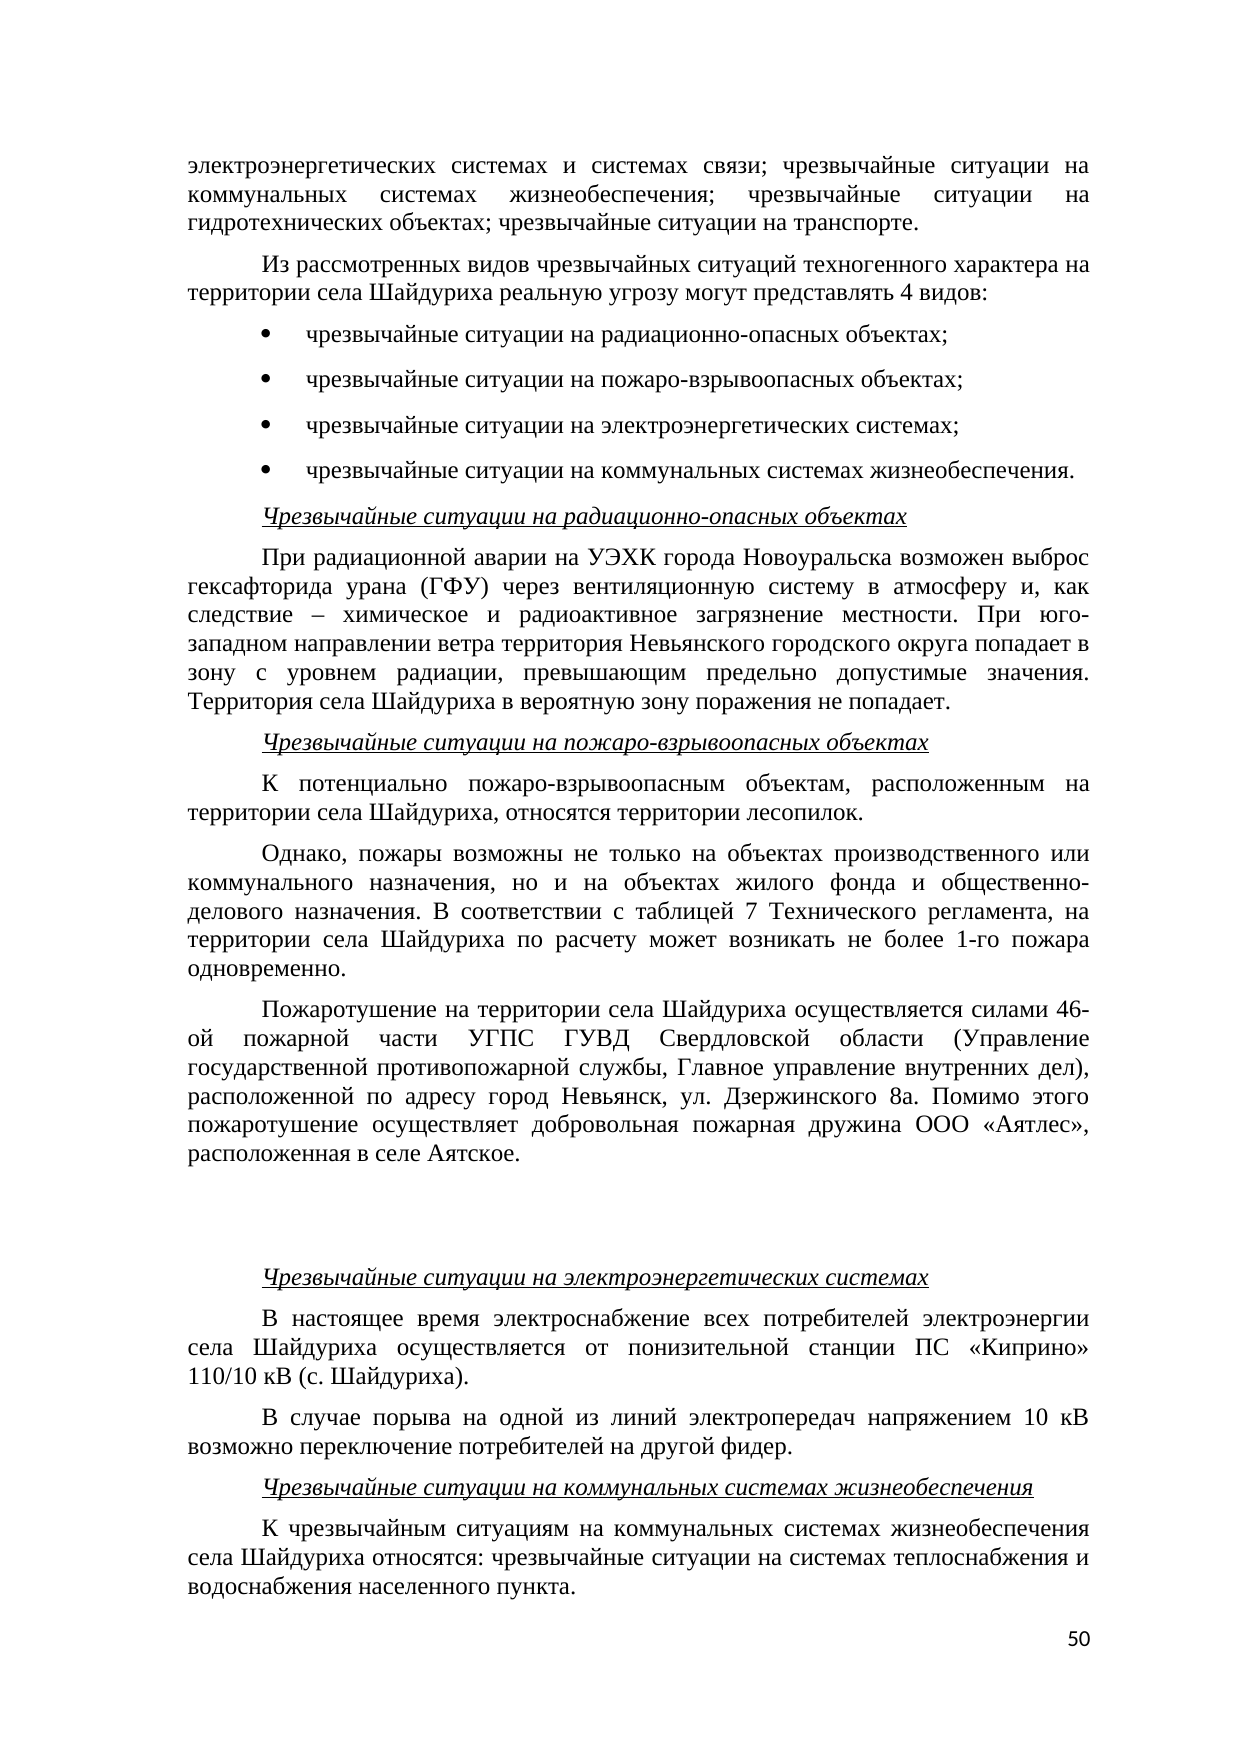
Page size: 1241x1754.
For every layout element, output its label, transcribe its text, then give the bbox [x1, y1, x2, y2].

text Чрезвычайные ситуации на пожаро-взрывоопасных объектах [187, 727, 1090, 756]
text При радиационной аварии на УЭХК города Новоуральска возможен выброс гексафторида урана (ГФУ) через вентиляционную систему в атмосферу и, как следствие – химическое и радиоактивное загрязнение местности. При юго-западном направлении ветра территория Невьянского городского округа попадает в зону с уровнем радиации, превышающим предельно допустимые значения. Территория села Шайдуриха в вероятную зону поражения не попадает. [187, 542, 1090, 714]
text К чрезвычайным ситуациям на коммунальных системах жизнеобеспечения села Шайдуриха относятся: чрезвычайные ситуации на системах теплоснабжения и водоснабжения населенного пункта. [187, 1513, 1090, 1599]
text В случае порыва на одной из линий электропередач напряжением 10 кВ возможно переключение потребителей на другой фидер. [187, 1402, 1090, 1459]
text Чрезвычайные ситуации на радиационно-опасных объектах [187, 501, 1090, 529]
list чрезвычайные ситуации на пожаро-взрывоопасных объектах; [261, 364, 1090, 393]
text В настоящее время электроснабжение всех потребителей электроэнергии села Шайдуриха осуществляется от понизительной станции ПС «Киприно» 110/10 кВ (с. Шайдуриха). [187, 1303, 1090, 1389]
text Чрезвычайные ситуации на электроэнергетических системах [187, 1262, 1090, 1291]
list чрезвычайные ситуации на электроэнергетических системах; [261, 410, 1090, 438]
text К потенциально пожаро-взрывоопасным объектам, расположенным на территории села Шайдуриха, относятся территории лесопилок. [187, 768, 1090, 826]
text Пожаротушение на территории села Шайдуриха осуществляется силами 46-ой пожарной части УГПС ГУВД Свердловской области (Управление государственной противопожарной службы, Главное управление внутренних дел), расположенной по адресу город Невьянск, ул. Дзержинского 8а. Помимо этого пожаротушение осуществляет добровольная пожарная дружина ООО «Аятлес», расположенная в селе Аятское. [187, 994, 1090, 1167]
list чрезвычайные ситуации на радиационно-опасных объектах; [261, 319, 1090, 347]
text Однако, пожары возможны не только на объектах производственного или коммунального назначения, но и на объектах жилого фонда и общественно-делового назначения. В соответствии с таблицей 7 Технического регламента, на территории села Шайдуриха по расчету может возникать не более 1-го пожара одновременно. [187, 838, 1090, 982]
text Чрезвычайные ситуации на коммунальных системах жизнеобеспечения [187, 1472, 1090, 1501]
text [187, 150, 1090, 236]
text Из рассмотренных видов чрезвычайных ситуаций техногенного характера на территории села Шайдуриха реальную угрозу могут представлять 4 видов: [187, 249, 1090, 306]
list чрезвычайные ситуации на коммунальных системах жизнеобеспечения. [261, 455, 1090, 484]
